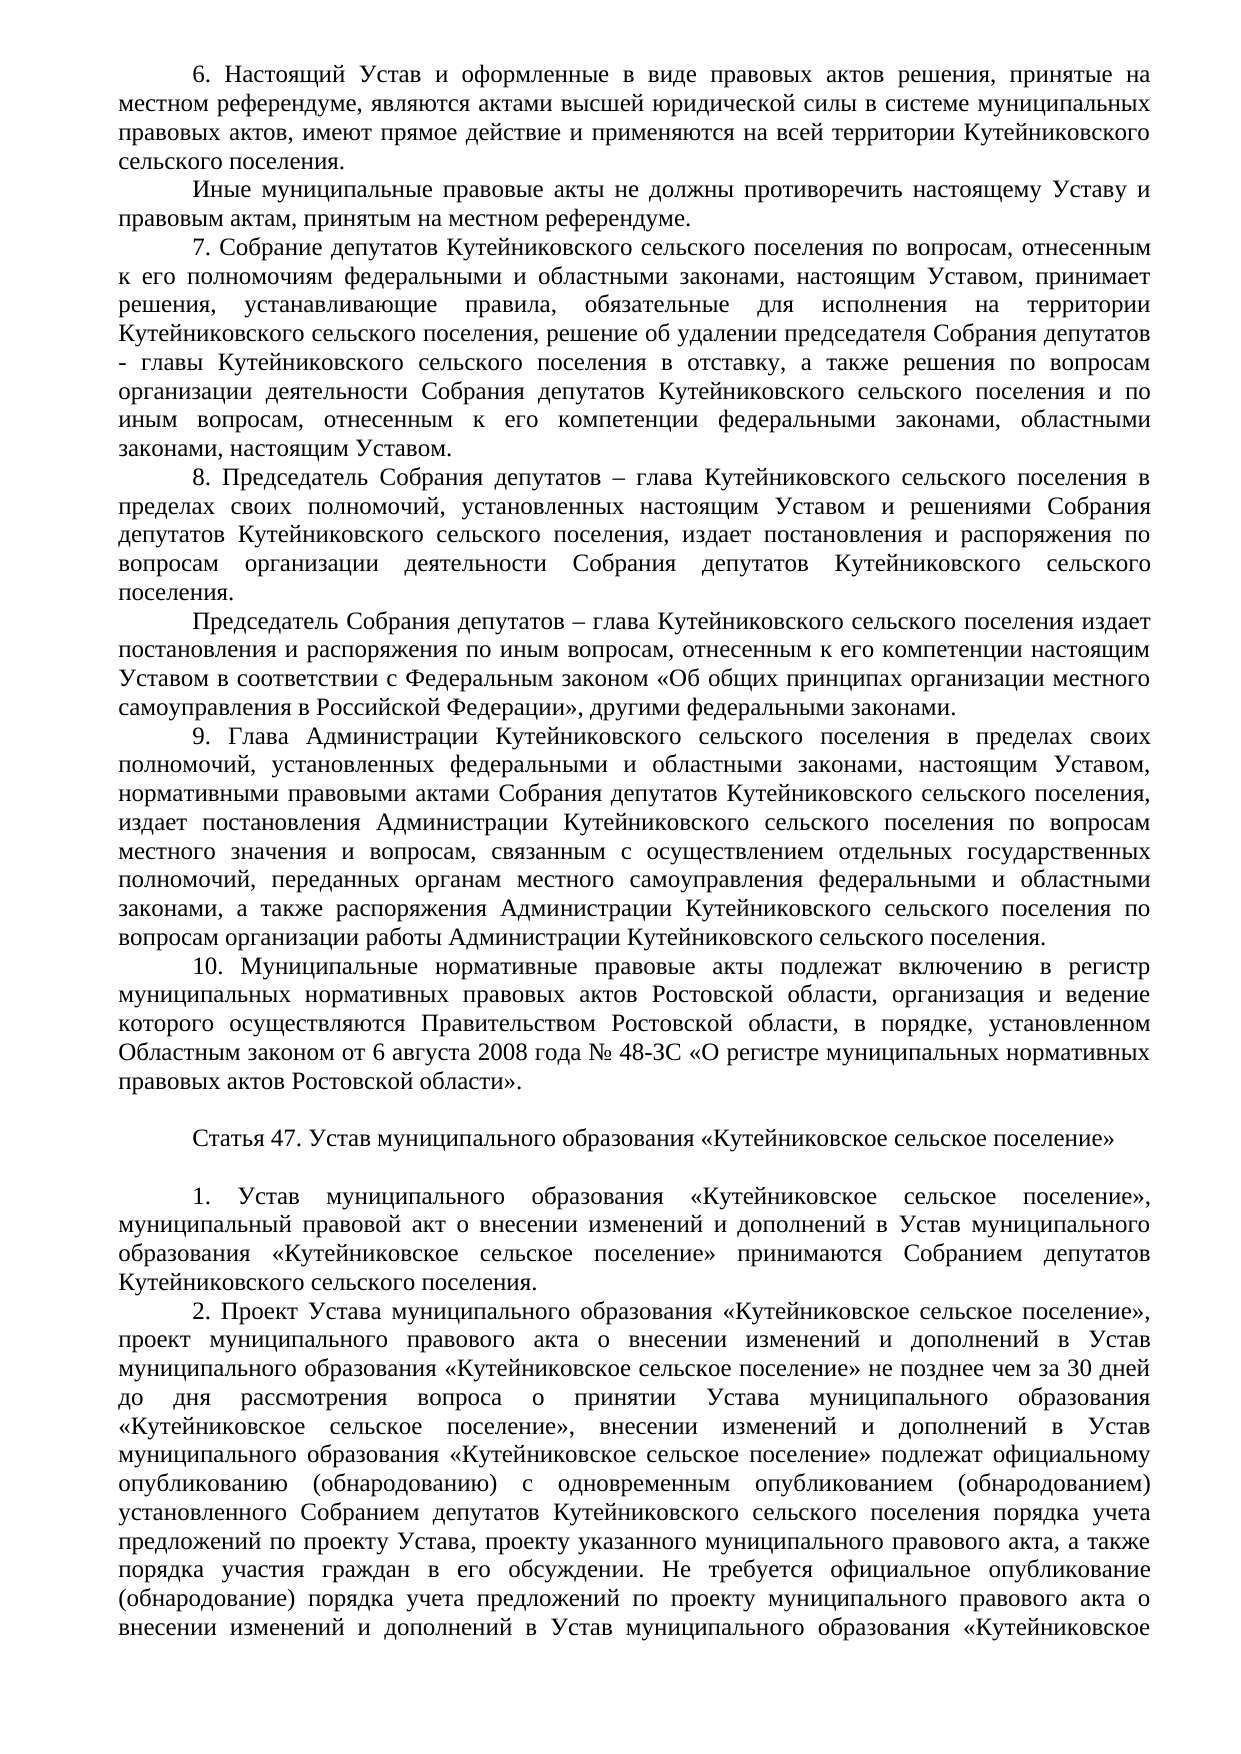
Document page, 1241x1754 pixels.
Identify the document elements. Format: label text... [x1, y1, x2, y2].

text Иные муниципальные правовые акты не должны противоречить настоящему Уставу и правовым актам, принятым на местном референдуме. [118, 174, 1152, 232]
text 7. Собрание депутатов Кутейниковского сельского поселения по вопросам, отнесенным к его полномочиям федеральными и областными законами, настоящим Уставом, принимает решения, устанавливающие правила, обязательные для исполнения на территории Кутейниковского сельского поселения, решение об удалении председателя Собрания депутатов - главы Кутейниковского сельского поселения в отставку, а также решения по вопросам организации деятельности Собрания депутатов Кутейниковского сельского поселения и по иным вопросам, отнесенным к его компетенции федеральными законами, областными законами, настоящим Уставом. [118, 232, 1152, 462]
text 6. Настоящий Устав и оформленные в виде правовых актов решения, принятые на местном референдуме, являются актами высшей юридической силы в системе муниципальных правовых актов, имеют прямое действие и применяются на всей территории Кутейниковского сельского поселения. [118, 59, 1152, 174]
text Статья 47. Устав муниципального образования «Кутейниковское сельское поселение» [118, 1123, 1152, 1152]
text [118, 1296, 1152, 1641]
text 10. Муниципальные нормативные правовые акты подлежат включению в регистр муниципальных нормативных правовых актов Ростовской области, организация и ведение которого осуществляются Правительством Ростовской области, в порядке, установленном Областным законом от 6 августа 2008 года № 48-ЗС «О регистре муниципальных нормативных правовых актов Ростовской области». [118, 951, 1152, 1094]
text Председатель Собрания депутатов – глава Кутейниковского сельского поселения издает постановления и распоряжения по иным вопросам, отнесенным к его компетенции настоящим Уставом в соответствии с Федеральным законом «Об общих принципах организации местного самоуправления в Российской Федерации», другими федеральными законами. [118, 606, 1152, 721]
text 8. Председатель Собрания депутатов – глава Кутейниковского сельского поселения в пределах своих полномочий, установленных настоящим Уставом и решениями Собрания депутатов Кутейниковского сельского поселения, издает постановления и распоряжения по вопросам организации деятельности Собрания депутатов Кутейниковского сельского поселения. [118, 462, 1152, 606]
text 1. Устав муниципального образования «Кутейниковское сельское поселение», муниципальный правовой акт о внесении изменений и дополнений в Устав муниципального образования «Кутейниковское сельское поселение» принимаются Собранием депутатов Кутейниковского сельского поселения. [118, 1181, 1152, 1296]
text 9. Глава Администрации Кутейниковского сельского поселения в пределах своих полномочий, установленных федеральными и областными законами, настоящим Уставом, нормативными правовыми актами Собрания депутатов Кутейниковского сельского поселения, издает постановления Администрации Кутейниковского сельского поселения по вопросам местного значения и вопросам, связанным с осуществлением отдельных государственных полномочий, переданных органам местного самоуправления федеральными и областными законами, а также распоряжения Администрации Кутейниковского сельского поселения по вопросам организации работы Администрации Кутейниковского сельского поселения. [118, 721, 1152, 951]
